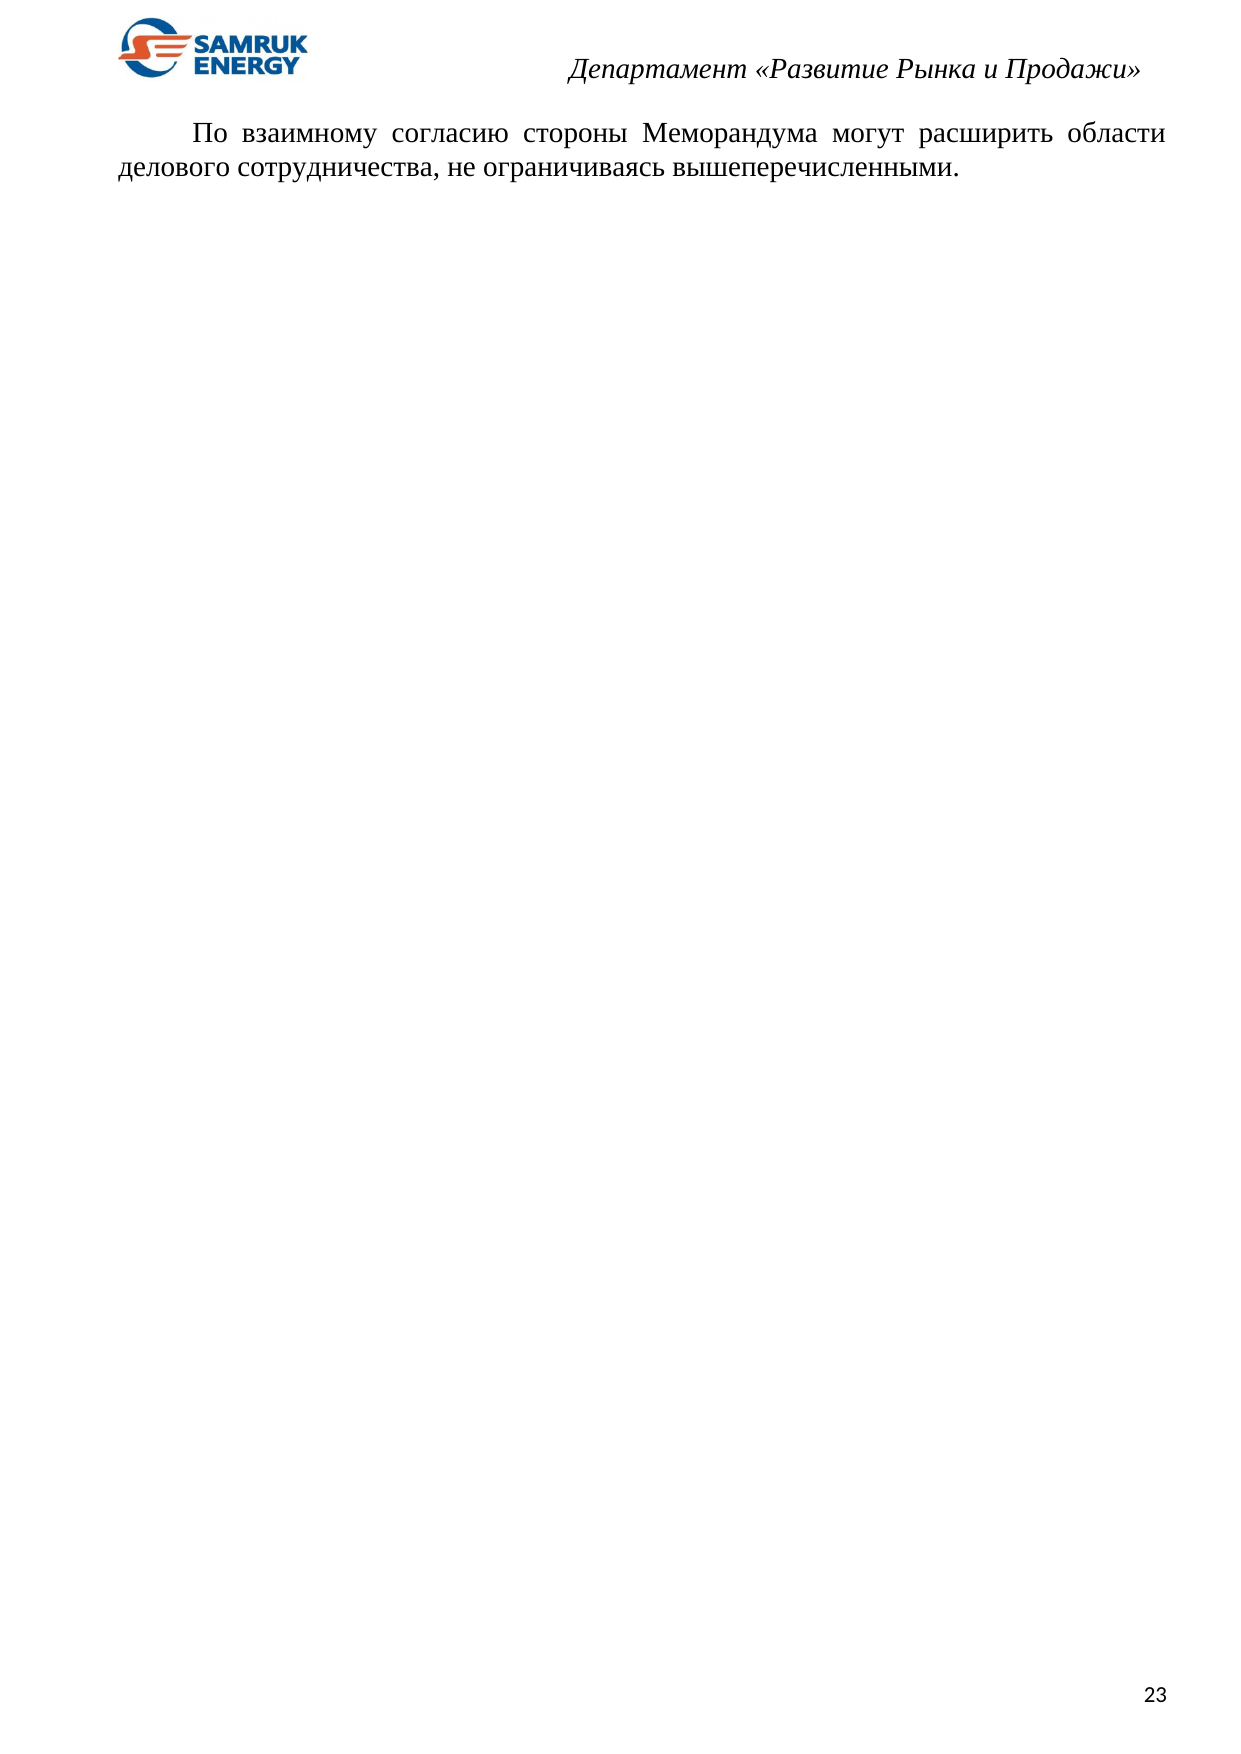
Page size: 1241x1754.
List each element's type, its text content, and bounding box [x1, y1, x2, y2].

picture [118, 17, 308, 82]
text По взаимному согласию стороны Меморандума могут расширить области делового сотрудничества, не ограничиваясь вышеперечисленными. [118, 115, 1167, 182]
